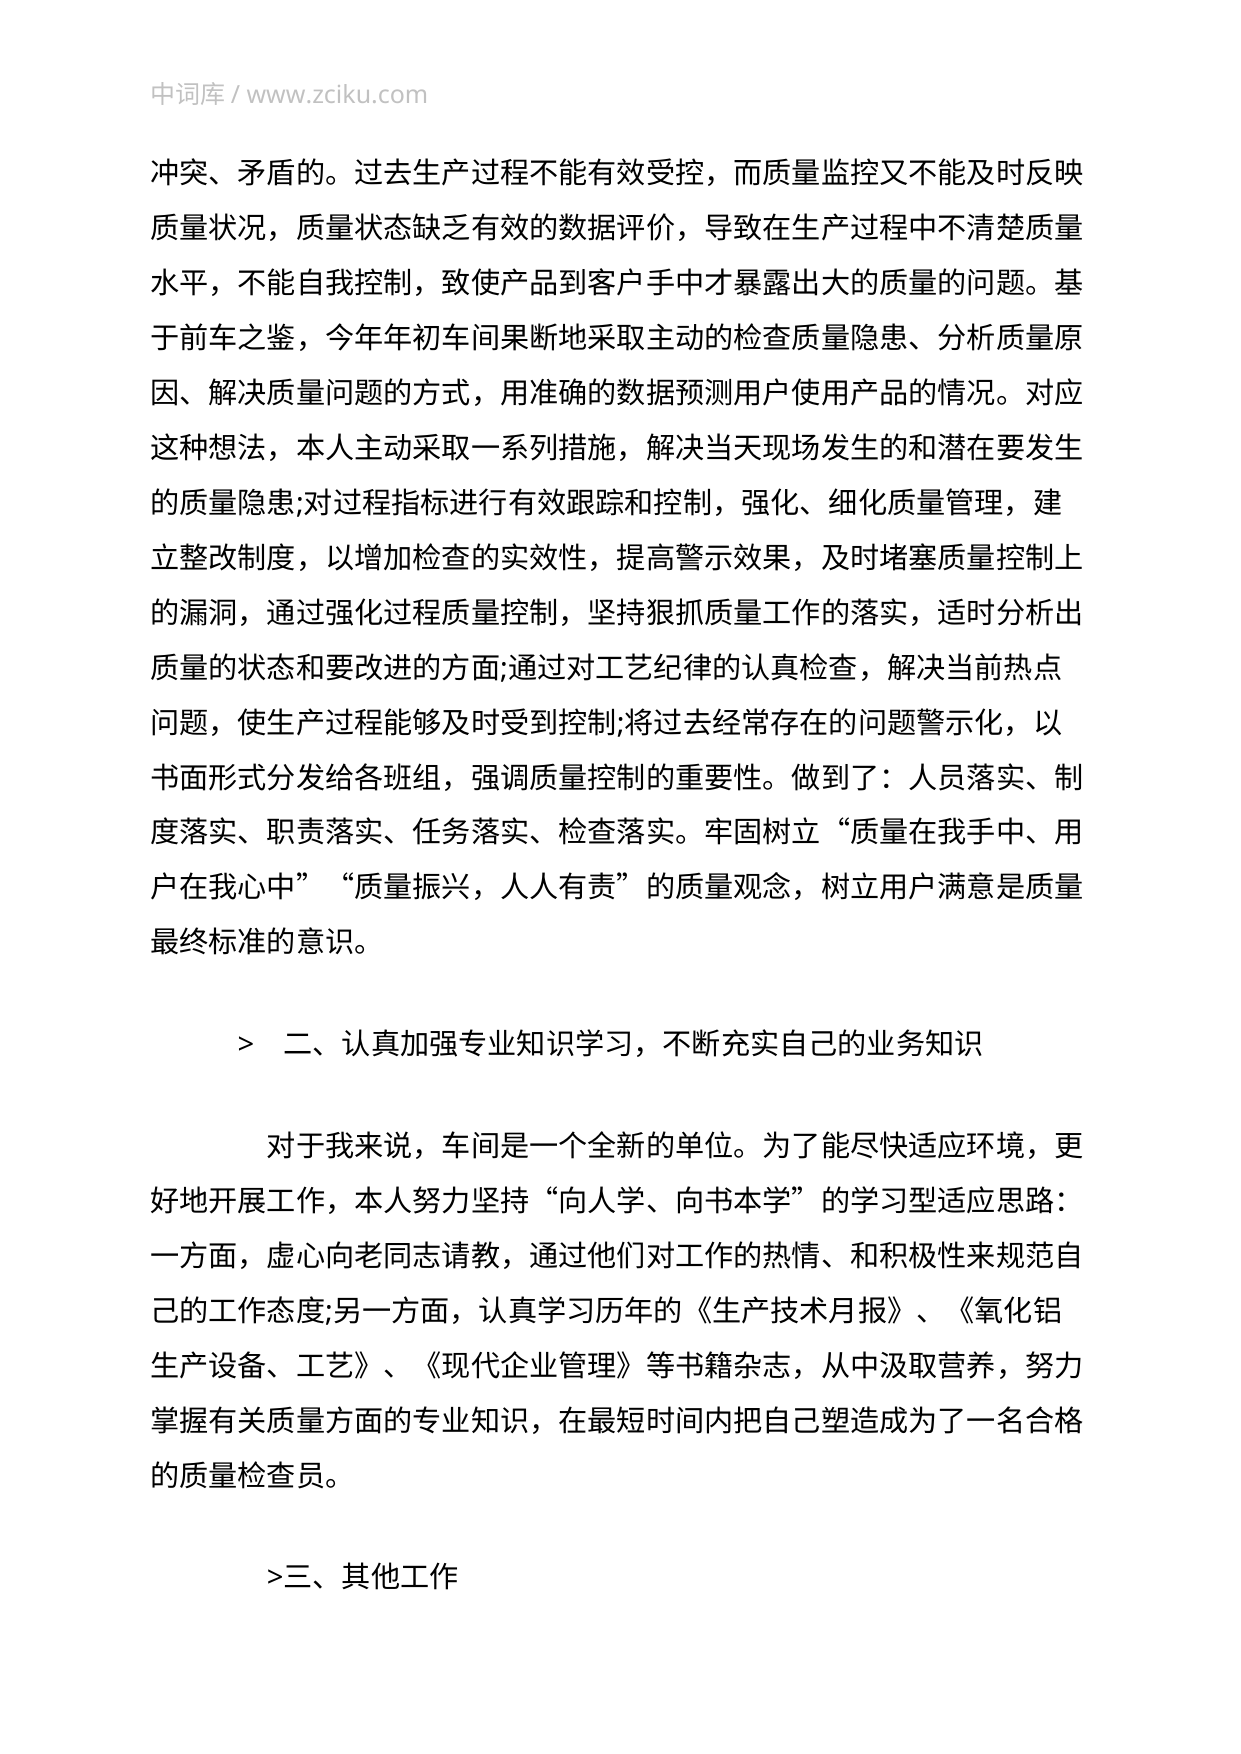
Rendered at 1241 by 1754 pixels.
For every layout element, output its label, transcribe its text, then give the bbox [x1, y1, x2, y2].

text 对于我来说，车间是一个全新的单位。为了能尽快适应环境，更好地开展工作，本人努力坚持“向人学、向书本学”的学习型适应思路：一方面，虚心向老同志请教，通过他们对工作的热情、和积极性来规范自己的工作态度;另一方面，认真学习历年的《生产技术月报》、《氧化铝生产设备、工艺》、《现代企业管理》等书籍杂志，从中汲取营养，努力掌握有关质量方面的专业知识，在最短时间内把自己塑造成为了一名合格的质量检查员。 [150, 1123, 1090, 1494]
text >三、其他工作 [150, 1554, 1090, 1596]
text > 二、认真加强专业知识学习，不断充实自己的业务知识 [150, 1021, 1090, 1063]
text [150, 150, 1090, 961]
